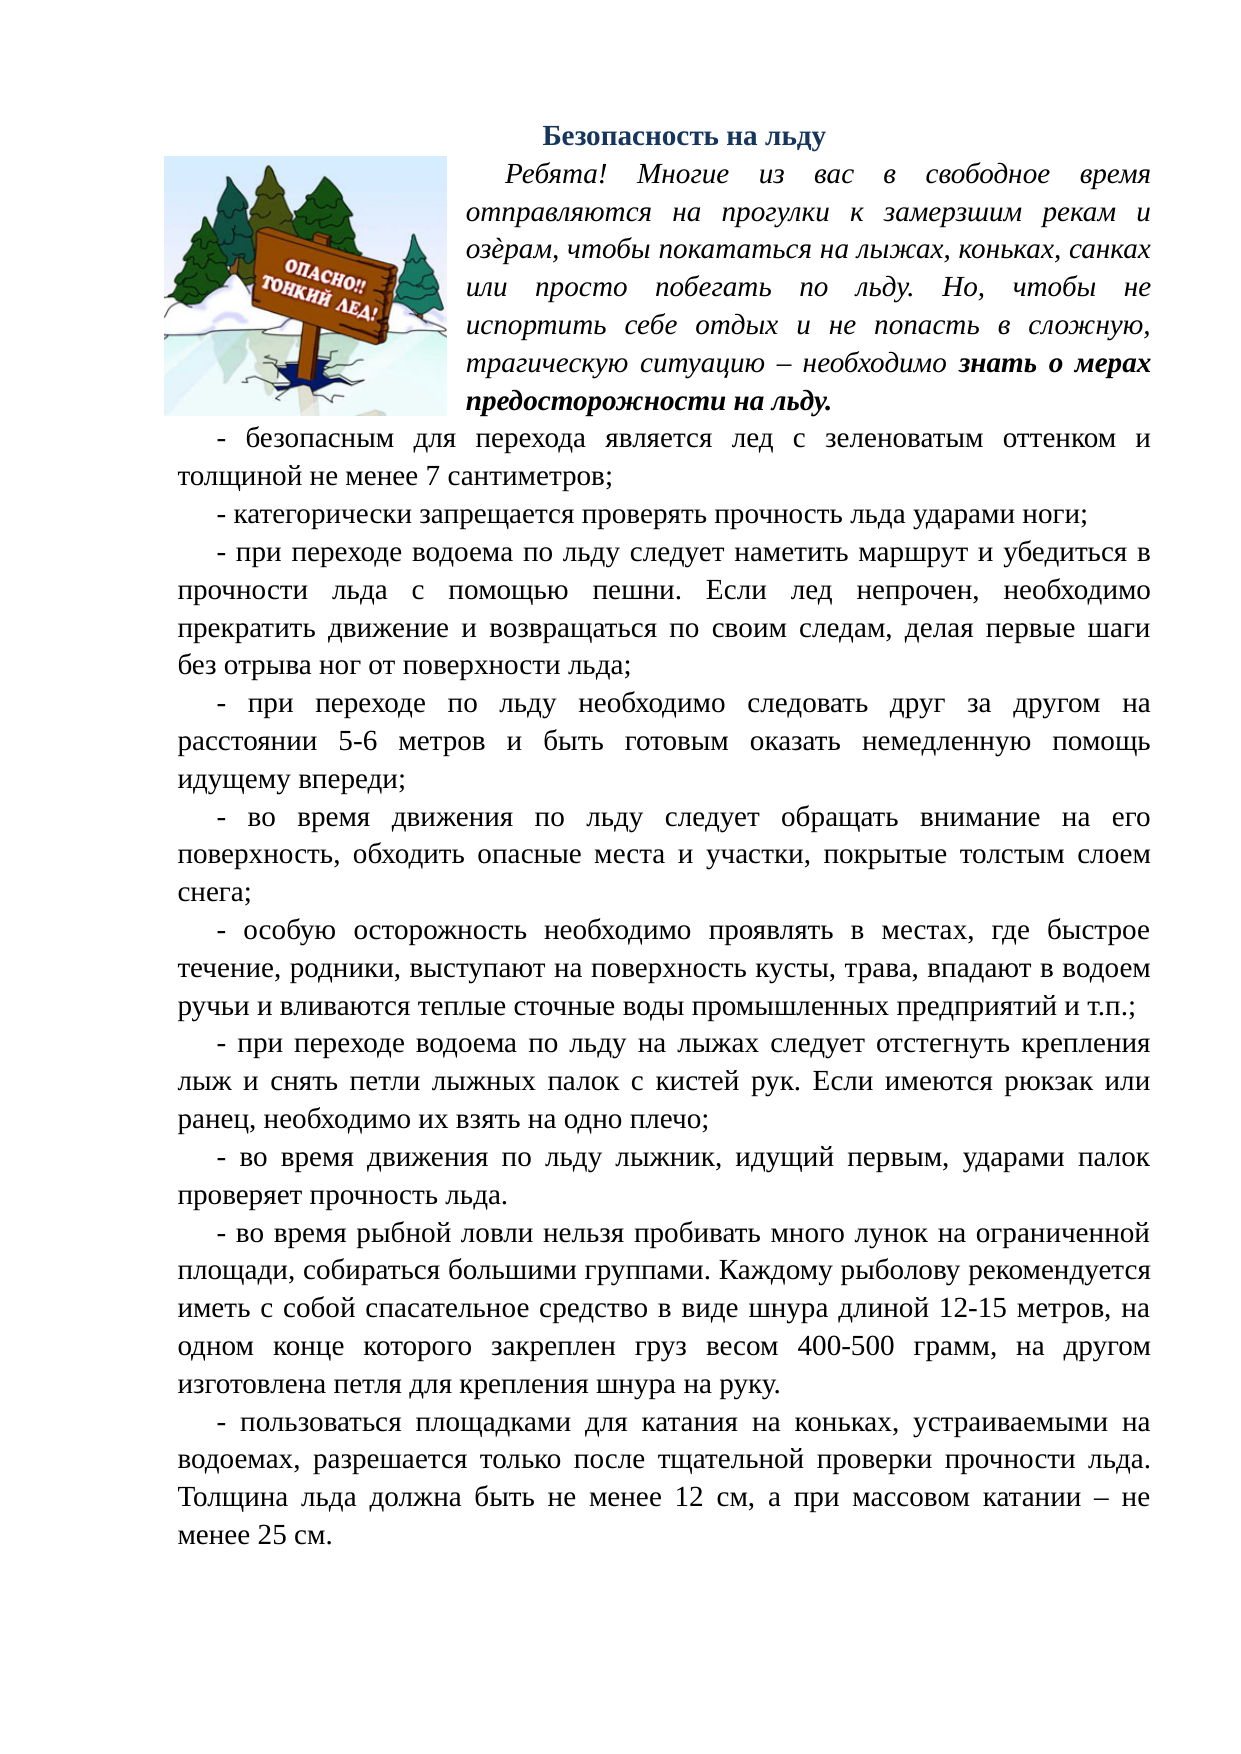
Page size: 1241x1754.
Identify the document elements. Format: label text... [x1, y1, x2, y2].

text - во время движения по льду лыжник, идущий первым, ударами палок проверяет прочность льда. [177, 1139, 1152, 1210]
text - категорически запрещается проверять прочность льда ударами ноги; [177, 496, 1152, 530]
text - безопасным для перехода является лед с зеленоватым оттенком и толщиной не менее 7 сантиметров; [177, 421, 1152, 492]
picture [164, 156, 447, 416]
text - при переходе по льду необходимо следовать друг за другом на расстоянии 5-6 метров и быть готовым оказать немедленную помощь идущему впереди; [177, 685, 1152, 794]
text - при переходе водоема по льду на лыжах следует отстегнуть крепления лыж и снять петли лыжных палок с кистей рук. Если имеются рюкзак или ранец, необходимо их взять на одно плечо; [177, 1026, 1152, 1135]
text Безопасность на льду [177, 118, 1152, 152]
text - во время движения по льду следует обращать внимание на его поверхность, обходить опасные места и участки, покрытые толстым слоем снега; [177, 799, 1152, 908]
text - при переходе водоема по льду следует наметить маршрут и убедиться в прочности льда с помощью пешни. Если лед непрочен, необходимо прекратить движение и возвращаться по своим следам, делая первые шаги без отрыва ног от поверхности льда; [177, 534, 1152, 681]
text Ребята! Многие из вас в свободное время отправляются на прогулки к замерзшим рекам и озѐрам, чтобы покататься на лыжах, коньках, санках или просто побегать по льду. Но, чтобы не испортить себе отдых и не попасть в сложную, трагическую ситуацию – необходимо знать о мерах предосторожности на льду. [447, 156, 1152, 416]
text - во время рыбной ловли нельзя пробивать много лунок на ограниченной площади, собираться большими группами. Каждому рыболову рекомендуется иметь с собой спасательное средство в виде шнура длиной 12-15 метров, на одном конце которого закреплен груз весом 400-500 грамм, на другом изготовлена петля для крепления шнура на руку. [177, 1215, 1152, 1399]
text - особую осторожность необходимо проявлять в местах, где быстрое течение, родники, выступают на поверхность кусты, трава, впадают в водоем ручьи и вливаются теплые сточные воды промышленных предприятий и т.п.; [177, 912, 1152, 1021]
text - пользоваться площадками для катания на коньках, устраиваемыми на водоемах, разрешается только после тщательной проверки прочности льда. Толщина льда должна быть не менее 12 см, а при массовом катании – не менее 25 см. [177, 1404, 1152, 1551]
